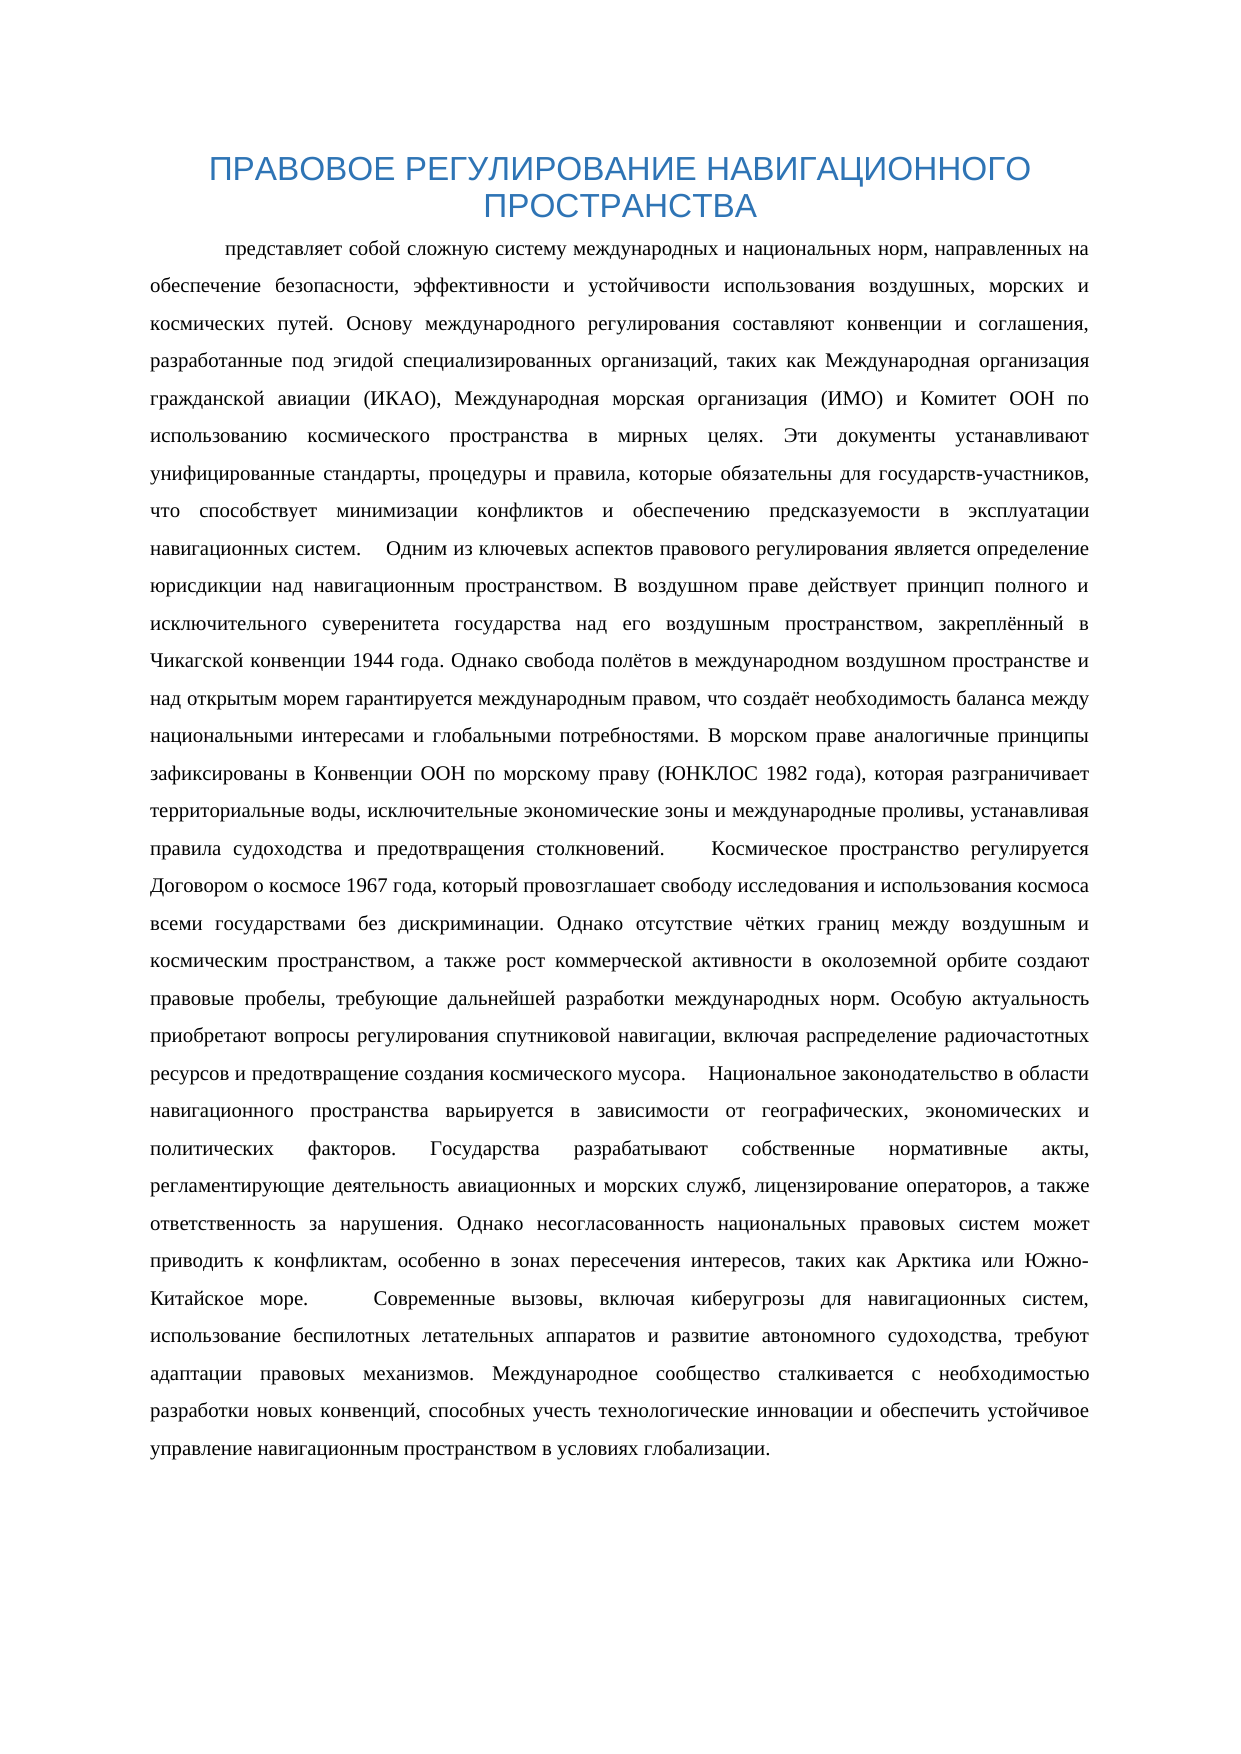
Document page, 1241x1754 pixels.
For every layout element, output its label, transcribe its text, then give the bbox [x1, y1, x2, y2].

subtitle ПРАВОВОЕ РЕГУЛИРОВАНИЕ НАВИГАЦИОННОГО ПРОСТРАНСТВА [150, 150, 1090, 225]
text представляет собой сложную систему международных и национальных норм, направленных на обеспечение безопасности, эффективности и устойчивости использования воздушных, морских и космических путей. Основу международного регулирования составляют конвенции и соглашения, разработанные под эгидой специализированных организаций, таких как Международная организация гражданской авиации (ИКАО), Международная морская организация (ИМО) и Комитет ООН по использованию космического пространства в мирных целях. Эти документы устанавливают унифицированные стандарты, процедуры и правила, которые обязательны для государств-участников, что способствует минимизации конфликтов и обеспечению предсказуемости в эксплуатации навигационных систем. Одним из ключевых аспектов правового регулирования является определение юрисдикции над навигационным пространством. В воздушном праве действует принцип полного и исключительного суверенитета государства над его воздушным пространством, закреплённый в Чикагской конвенции 1944 года. Однако свобода полётов в международном воздушном пространстве и над открытым морем гарантируется международным правом, что создаёт необходимость баланса между национальными интересами и глобальными потребностями. В морском праве аналогичные принципы зафиксированы в Конвенции ООН по морскому праву (ЮНКЛОС 1982 года), которая разграничивает территориальные воды, исключительные экономические зоны и международные проливы, устанавливая правила судоходства и предотвращения столкновений. Космическое пространство регулируется Договором о космосе 1967 года, который провозглашает свободу исследования и использования космоса всеми государствами без дискриминации. Однако отсутствие чётких границ между воздушным и космическим пространством, а также рост коммерческой активности в околоземной орбите создают правовые пробелы, требующие дальнейшей разработки международных норм. Особую актуальность приобретают вопросы регулирования спутниковой навигации, включая распределение радиочастотных ресурсов и предотвращение создания космического мусора. Национальное законодательство в области навигационного пространства варьируется в зависимости от географических, экономических и политических факторов. Государства разрабатывают собственные нормативные акты, регламентирующие деятельность авиационных и морских служб, лицензирование операторов, а также ответственность за нарушения. Однако несогласованность национальных правовых систем может приводить к конфликтам, особенно в зонах пересечения интересов, таких как Арктика или Южно-Китайское море. Современные вызовы, включая киберугрозы для навигационных систем, использование беспилотных летательных аппаратов и развитие автономного судоходства, требуют адаптации правовых механизмов. Международное сообщество сталкивается с необходимостью разработки новых конвенций, способных учесть технологические инновации и обеспечить устойчивое управление навигационным пространством в условиях глобализации. [150, 225, 1090, 1462]
